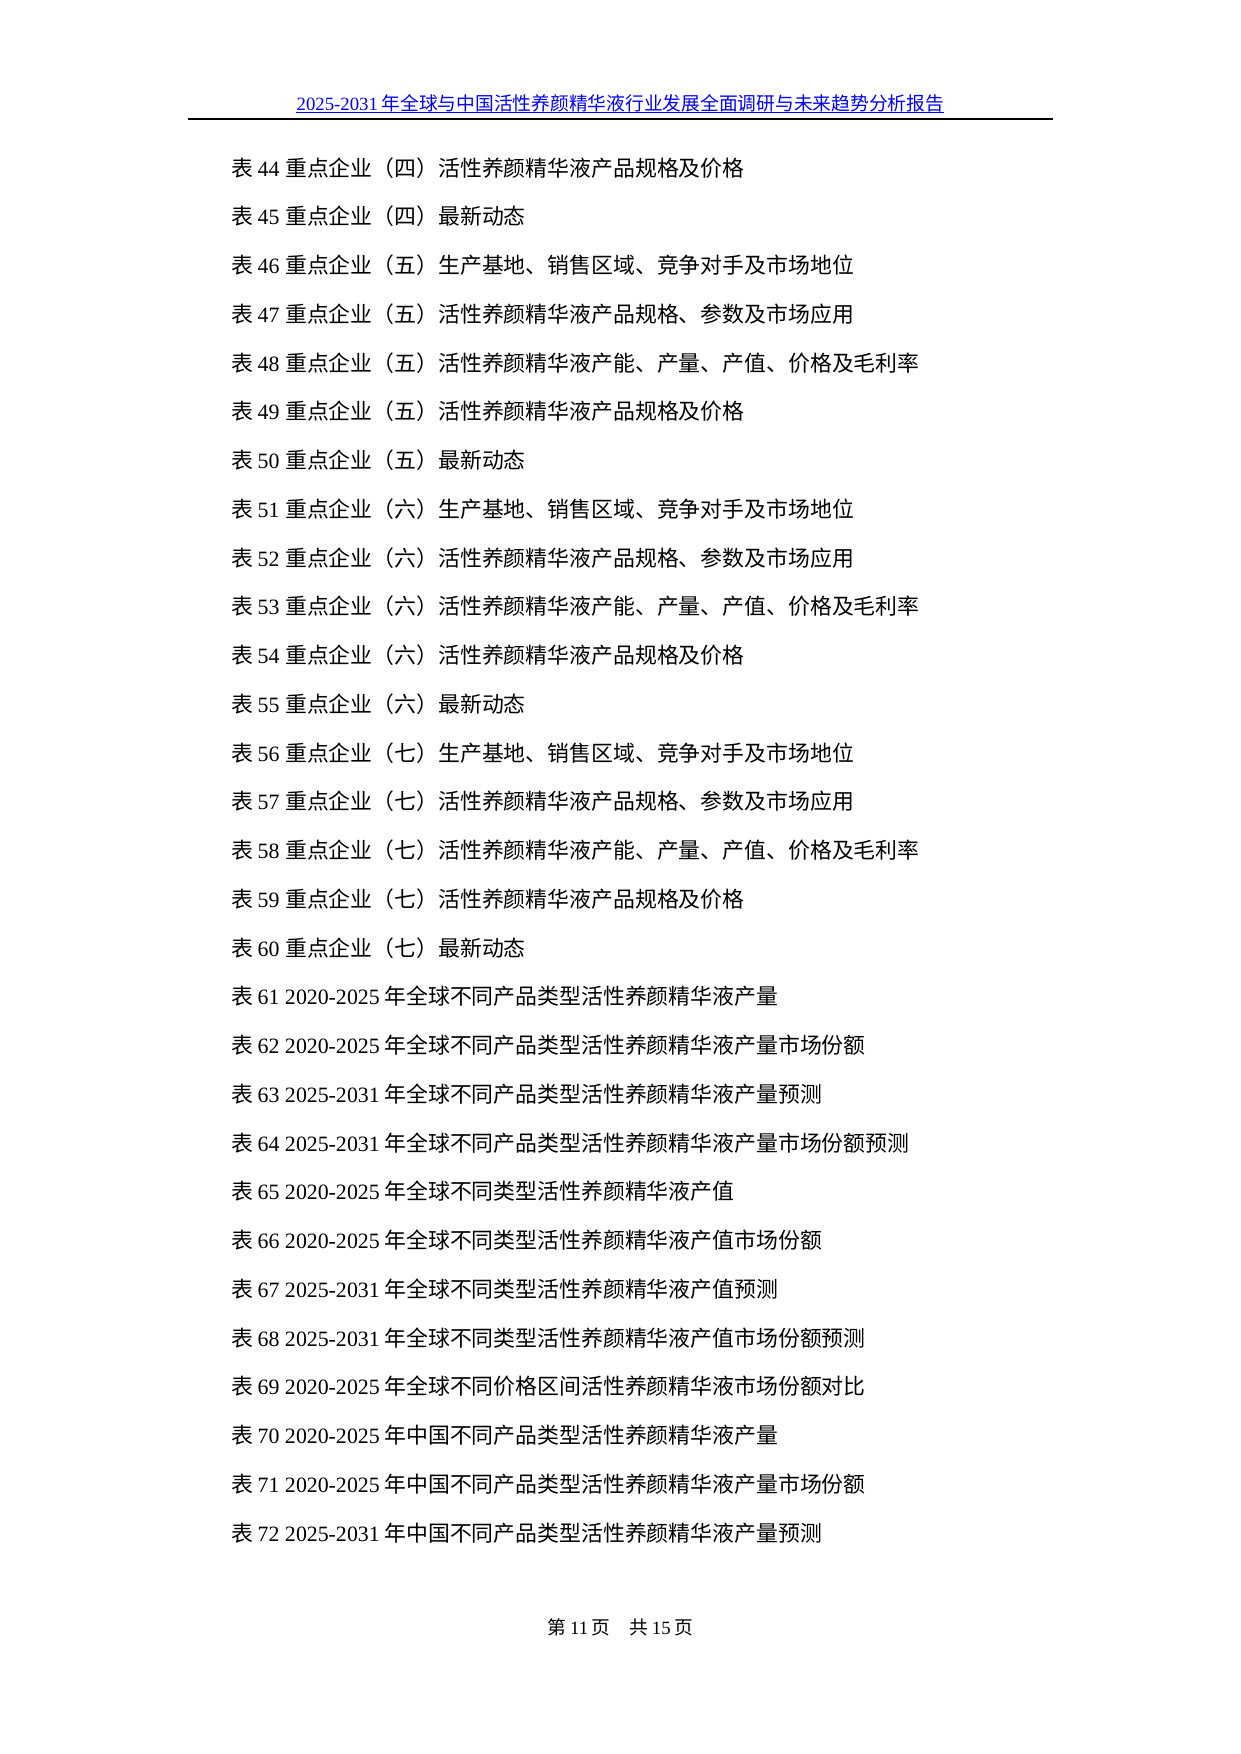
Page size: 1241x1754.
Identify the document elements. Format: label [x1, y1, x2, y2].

text [187, 150, 1053, 1548]
